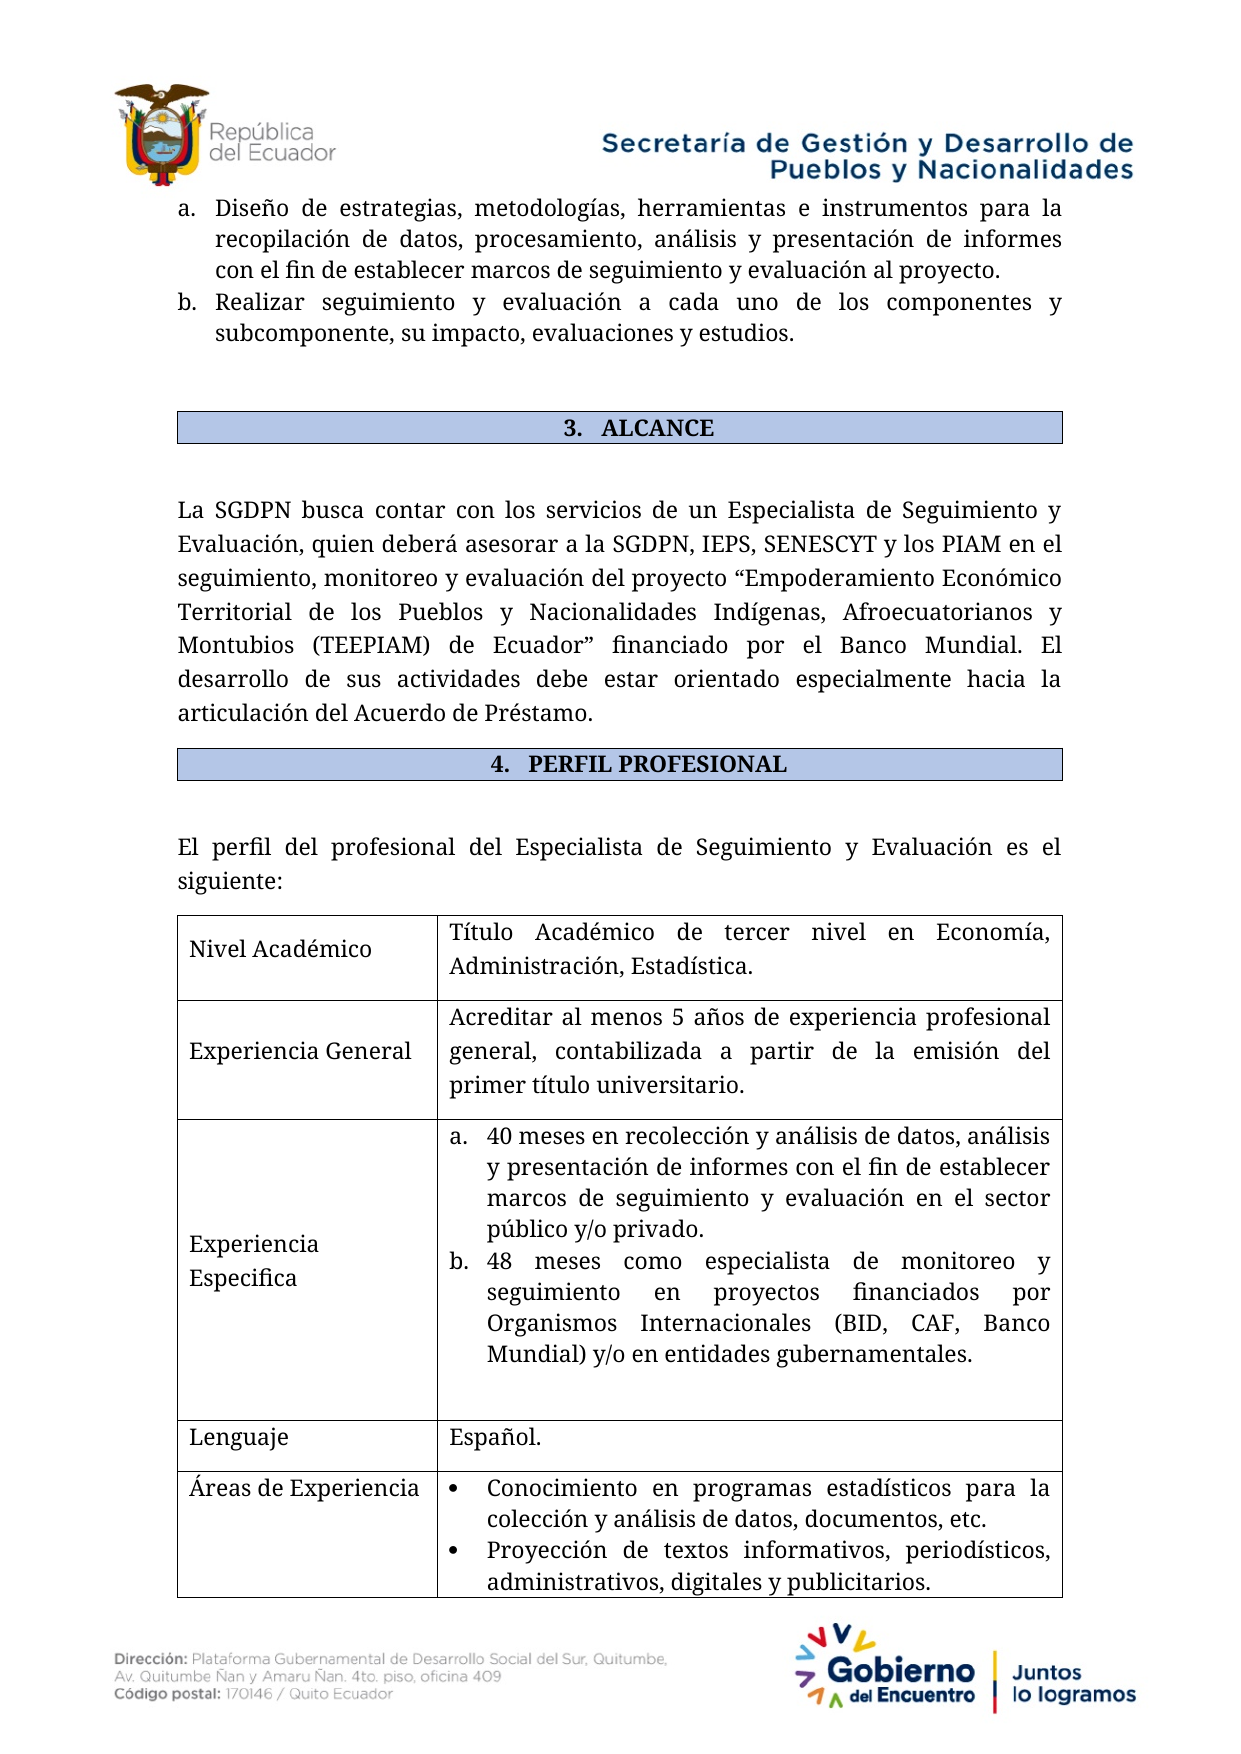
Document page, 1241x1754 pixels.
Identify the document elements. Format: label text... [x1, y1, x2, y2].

table_cell Experiencia Especifica [178, 1120, 437, 1420]
table_cell Acreditar al menos 5 años de experiencia profesional general, contabilizada a partir de la emisión del primer título universitario. [438, 1001, 1062, 1119]
table_header ALCANCE [178, 412, 1062, 443]
table_header PERFIL PROFESIONAL [178, 749, 1062, 780]
table_header Nivel Académico [178, 916, 437, 1000]
table_cell Lenguaje [178, 1421, 437, 1471]
text La SGDPN busca contar con los servicios de un Especialista de Seguimiento y Evaluación, quien deberá asesorar a la SGDPN, IEPS, SENESCYT y los PIAM en el seguimiento, monitoreo y evaluación del proyecto “Empoderamiento Económico Territorial de los Pueblos y Nacionalidades Indígenas, Afroecuatorianos y Montubios (TEEPIAM) de Ecuador” financiado por el Banco Mundial. El desarrollo de sus actividades debe estar orientado especialmente hacia la articulación del Acuerdo de Préstamo. [177, 494, 1063, 728]
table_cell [178, 1472, 437, 1597]
list Realizar seguimiento y evaluación a cada uno de los componentes y subcomponente, su impacto, evaluaciones y estudios. [177, 286, 1063, 348]
text El perfil del profesional del Especialista de Seguimiento y Evaluación es el siguiente: [177, 831, 1063, 896]
table_cell 40 meses en recolección y análisis de datos, análisis y presentación de informes con el fin de establecer marcos de seguimiento y evaluación en el sector público y/o privado. 48 meses como especialista de monitoreo y seguimiento en proyectos financiados por Organismos Internacionales (BID, CAF, Banco Mundial) y/o en entidades gubernamentales. [438, 1120, 1062, 1420]
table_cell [438, 1472, 1062, 1597]
table_cell Experiencia General [178, 1001, 437, 1119]
table_header Título Académico de tercer nivel en Economía, Administración, Estadística. [438, 916, 1062, 1000]
list Diseño de estrategias, metodologías, herramientas e instrumentos para la recopilación de datos, procesamiento, análisis y presentación de informes con el fin de establecer marcos de seguimiento y evaluación al proyecto. [177, 192, 1063, 286]
picture [3, 0, 1241, 1750]
table_cell Español. [438, 1421, 1062, 1471]
